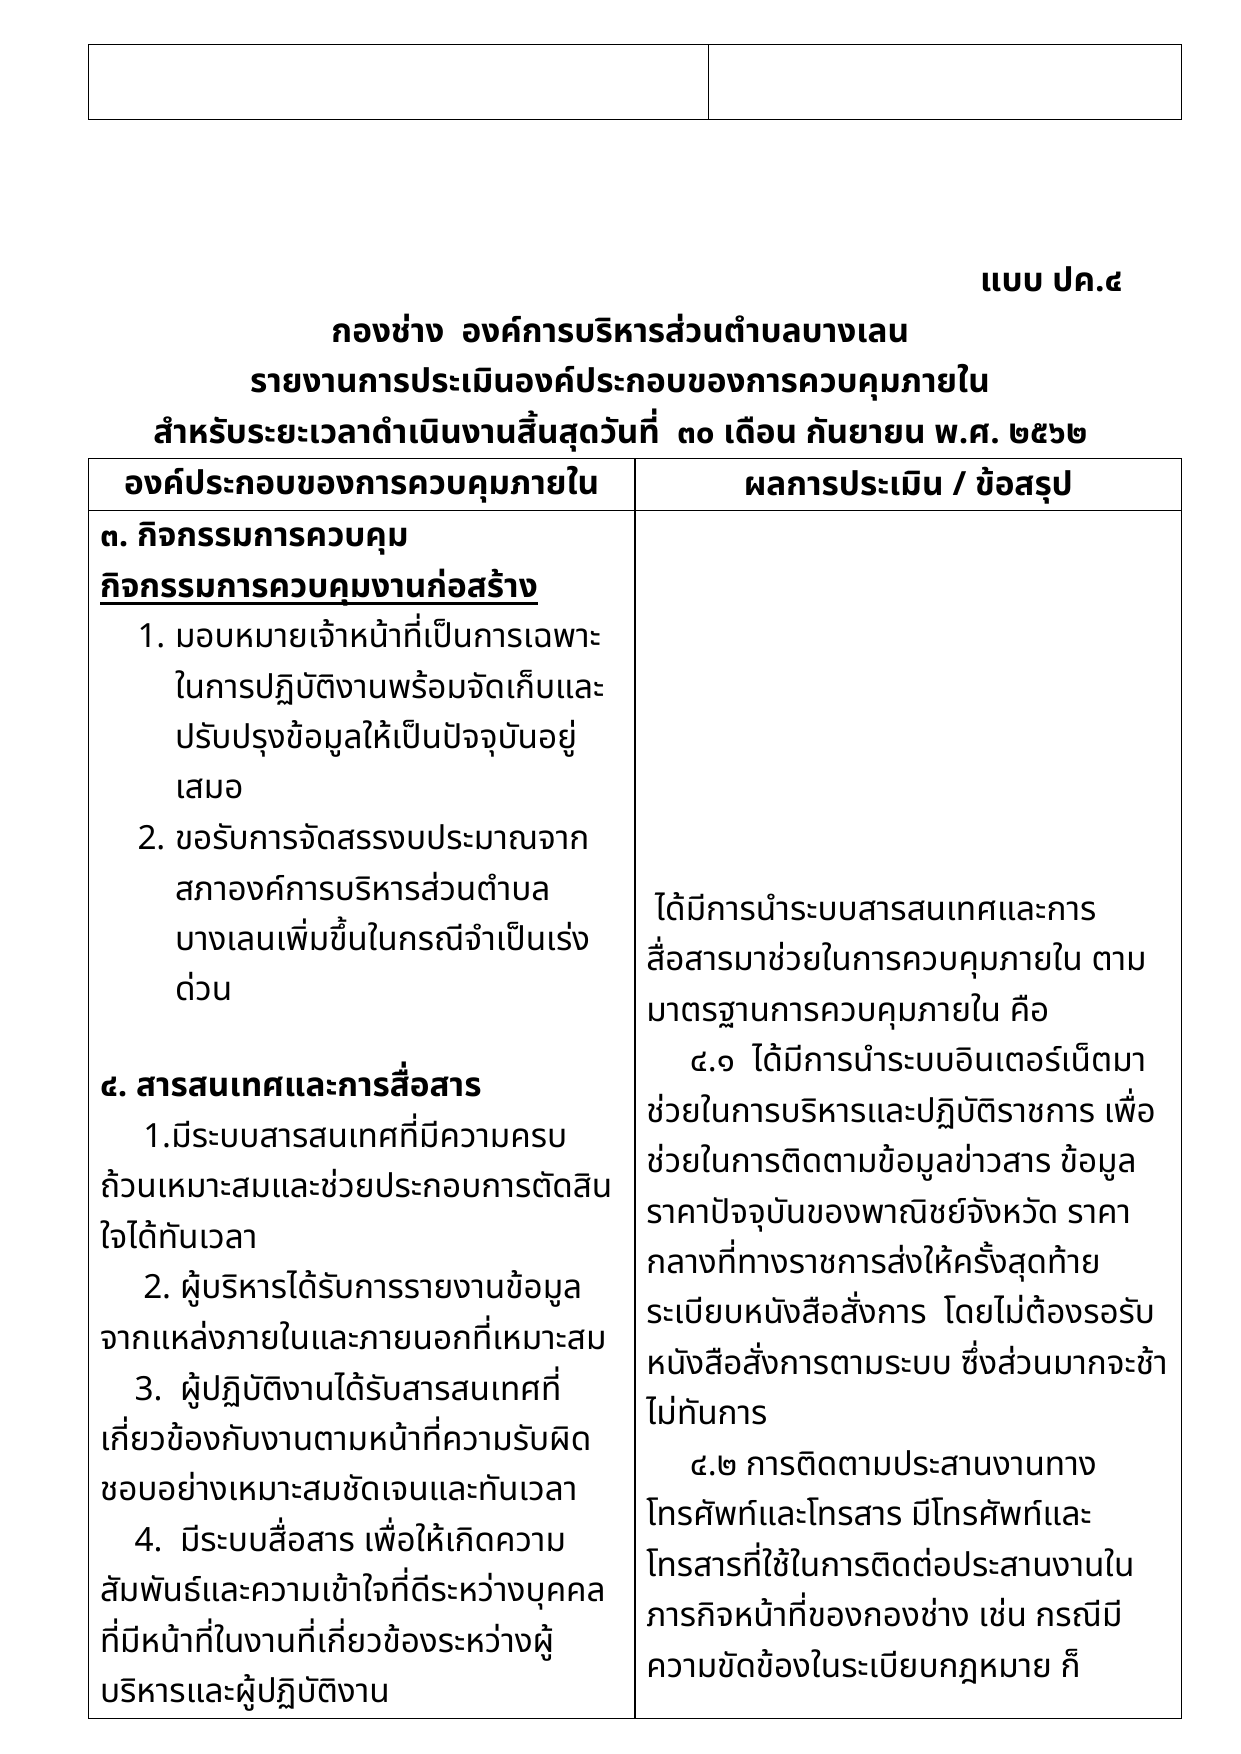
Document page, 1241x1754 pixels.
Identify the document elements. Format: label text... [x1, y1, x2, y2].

text สำหรับระยะเวลาดำเนินงานสิ้นสุดวันที่ ๓๐ เดือน กันยายน พ.ศ. ๒๕๖๒ [118, 408, 1122, 458]
table_header องค์ประกอบของการควบคุมภายใน [89, 459, 634, 510]
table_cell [89, 511, 634, 1718]
text กองช่าง องค์การบริหารส่วนตำบลบางเลน [118, 307, 1122, 357]
text รายงานการประเมินองค์ประกอบของการควบคุมภายใน [118, 357, 1122, 408]
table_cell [636, 511, 1181, 1718]
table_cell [709, 45, 1181, 119]
text แบบ ปค.๔ [118, 256, 1122, 307]
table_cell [89, 45, 708, 119]
table_header ผลการประเมิน / ข้อสรุป [636, 459, 1181, 510]
